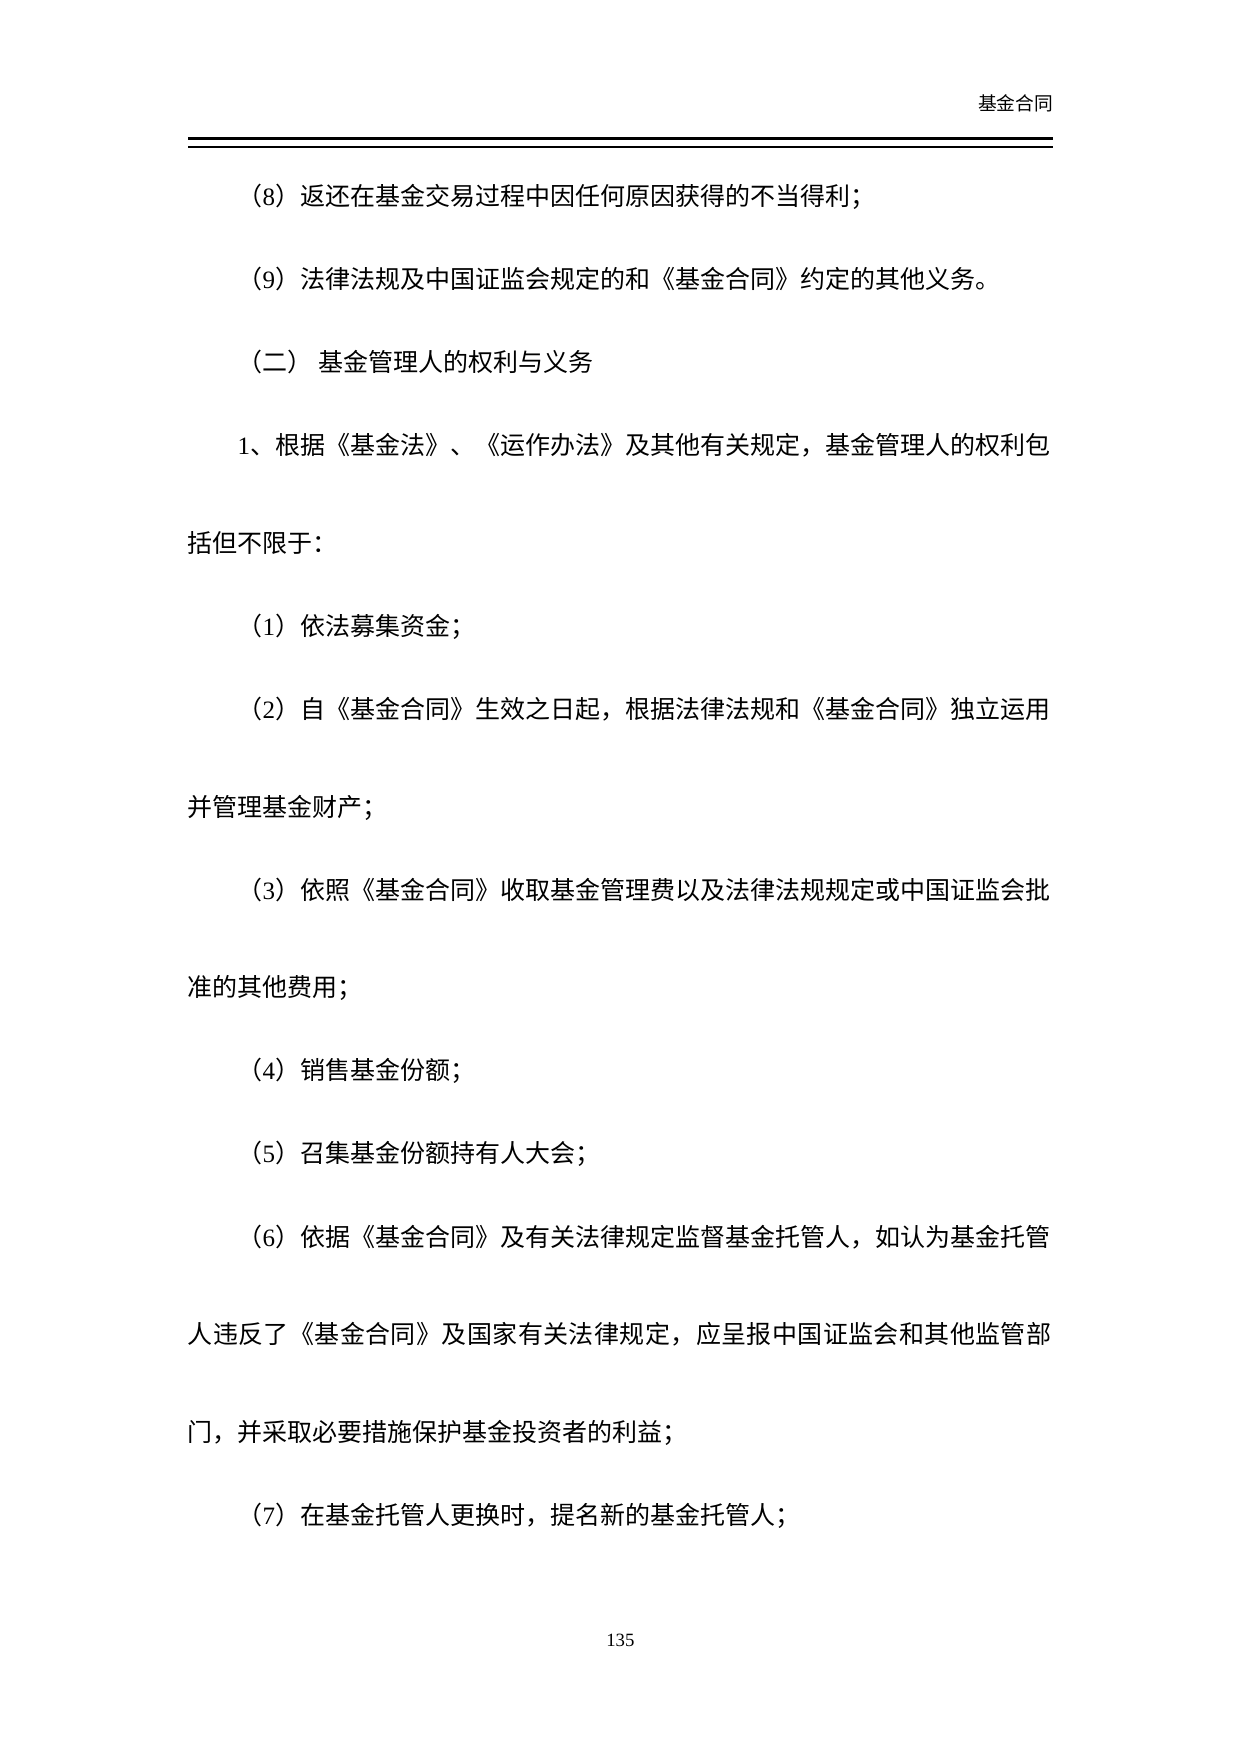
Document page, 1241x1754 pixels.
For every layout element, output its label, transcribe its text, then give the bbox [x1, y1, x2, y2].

text （1）依法募集资金； [187, 592, 1053, 657]
text （8）返还在基金交易过程中因任何原因获得的不当得利； [187, 162, 1053, 227]
text （7）在基金托管人更换时，提名新的基金托管人； [187, 1481, 1053, 1546]
text （2）自《基金合同》生效之日起，根据法律法规和《基金合同》独立运用并管理基金财产； [187, 675, 1053, 838]
text （9）法律法规及中国证监会规定的和《基金合同》约定的其他义务。 [187, 245, 1053, 310]
text 1、根据《基金法》、《运作办法》及其他有关规定，基金管理人的权利包括但不限于： [187, 411, 1053, 574]
text （5）召集基金份额持有人大会； [187, 1119, 1053, 1184]
text （二） 基金管理人的权利与义务 [187, 328, 1053, 393]
text （6）依据《基金合同》及有关法律规定监督基金托管人，如认为基金托管人违反了《基金合同》及国家有关法律规定，应呈报中国证监会和其他监管部门，并采取必要措施保护基金投资者的利益； [187, 1203, 1053, 1463]
text （4）销售基金份额； [187, 1036, 1053, 1101]
text （3）依照《基金合同》收取基金管理费以及法律法规规定或中国证监会批准的其他费用； [187, 856, 1053, 1018]
